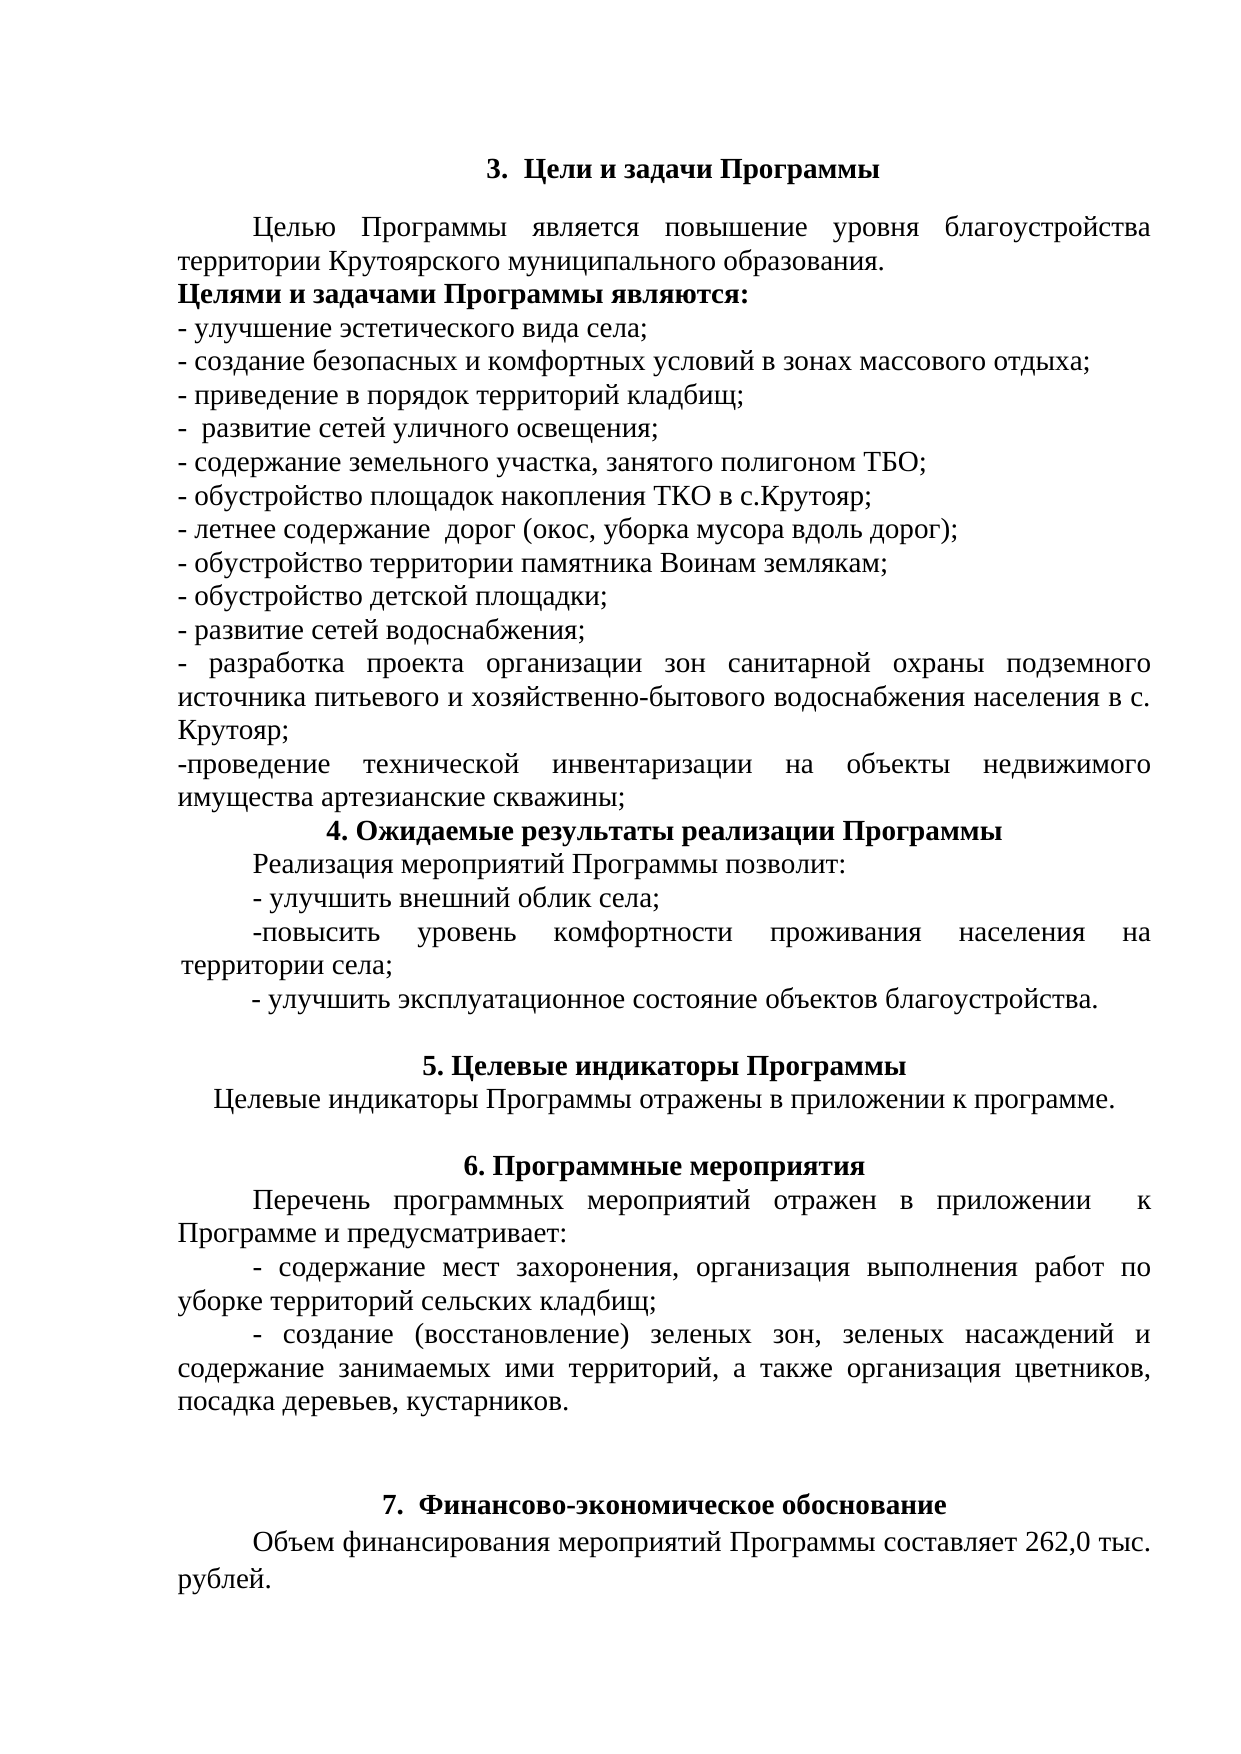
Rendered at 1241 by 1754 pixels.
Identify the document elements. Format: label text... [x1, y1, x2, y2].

text Целью Программы является повышение уровня благоустройства территории Крутоярского муниципального образования. [177, 209, 1152, 276]
text - обустройство площадок накопления ТКО в с.Крутояр; [177, 478, 1152, 511]
text - обустройство детской площадки; [177, 578, 1152, 612]
text - разработка проекта организации зон санитарной охраны подземного источника питьевого и хозяйственно-бытового водоснабжения населения в с. Крутояр; [177, 645, 1152, 746]
text - развитие сетей уличного освещения; [177, 411, 1152, 444]
text 5. Целевые индикаторы Программы [177, 1048, 1152, 1081]
text Целями и задачами Программы являются: [177, 276, 1152, 310]
text - улучшить эксплуатационное состояние объектов благоустройства. [177, 981, 1152, 1014]
text Целевые индикаторы Программы отражены в приложении к программе. [177, 1081, 1152, 1115]
text -проведение технической инвентаризации на объекты недвижимого имущества артезианские скважины; [177, 746, 1152, 813]
text 7. Финансово-экономическое обоснование [177, 1487, 1152, 1521]
text - приведение в порядок территорий кладбищ; [177, 377, 1152, 411]
text - улучшение эстетического вида села; [177, 310, 1152, 343]
text - улучшить внешний облик села; [181, 880, 1152, 914]
text 6. Программные мероприятия [177, 1148, 1152, 1182]
text Объем финансирования мероприятий Программы составляет 262,0 тыс. рублей. [177, 1524, 1152, 1594]
text - содержание земельного участка, занятого полигоном ТБО; [177, 444, 1152, 478]
text - летнее содержание дорог (окос, уборка мусора вдоль дорог); [177, 511, 1152, 545]
text - содержание мест захоронения, организация выполнения работ по уборке территорий сельских кладбищ; [177, 1249, 1152, 1316]
text Перечень программных мероприятий отражен в приложении к Программе и предусматривает: [177, 1182, 1152, 1249]
text - создание безопасных и комфортных условий в зонах массового отдыха; [177, 343, 1152, 377]
text 4. Ожидаемые результаты реализации Программы [177, 813, 1152, 847]
text - развитие сетей водоснабжения; [177, 612, 1152, 645]
text - обустройство территории памятника Воинам землякам; [177, 545, 1152, 578]
text -повысить уровень комфортности проживания населения на территории села; [181, 914, 1152, 981]
text - создание (восстановление) зеленых зон, зеленых насаждений и содержание занимаемых ими территорий, а также организация цветников, посадка деревьев, кустарников. [177, 1316, 1152, 1417]
list Цели и задачи Программы [215, 152, 1152, 185]
text Реализация мероприятий Программы позволит: [177, 847, 1152, 880]
